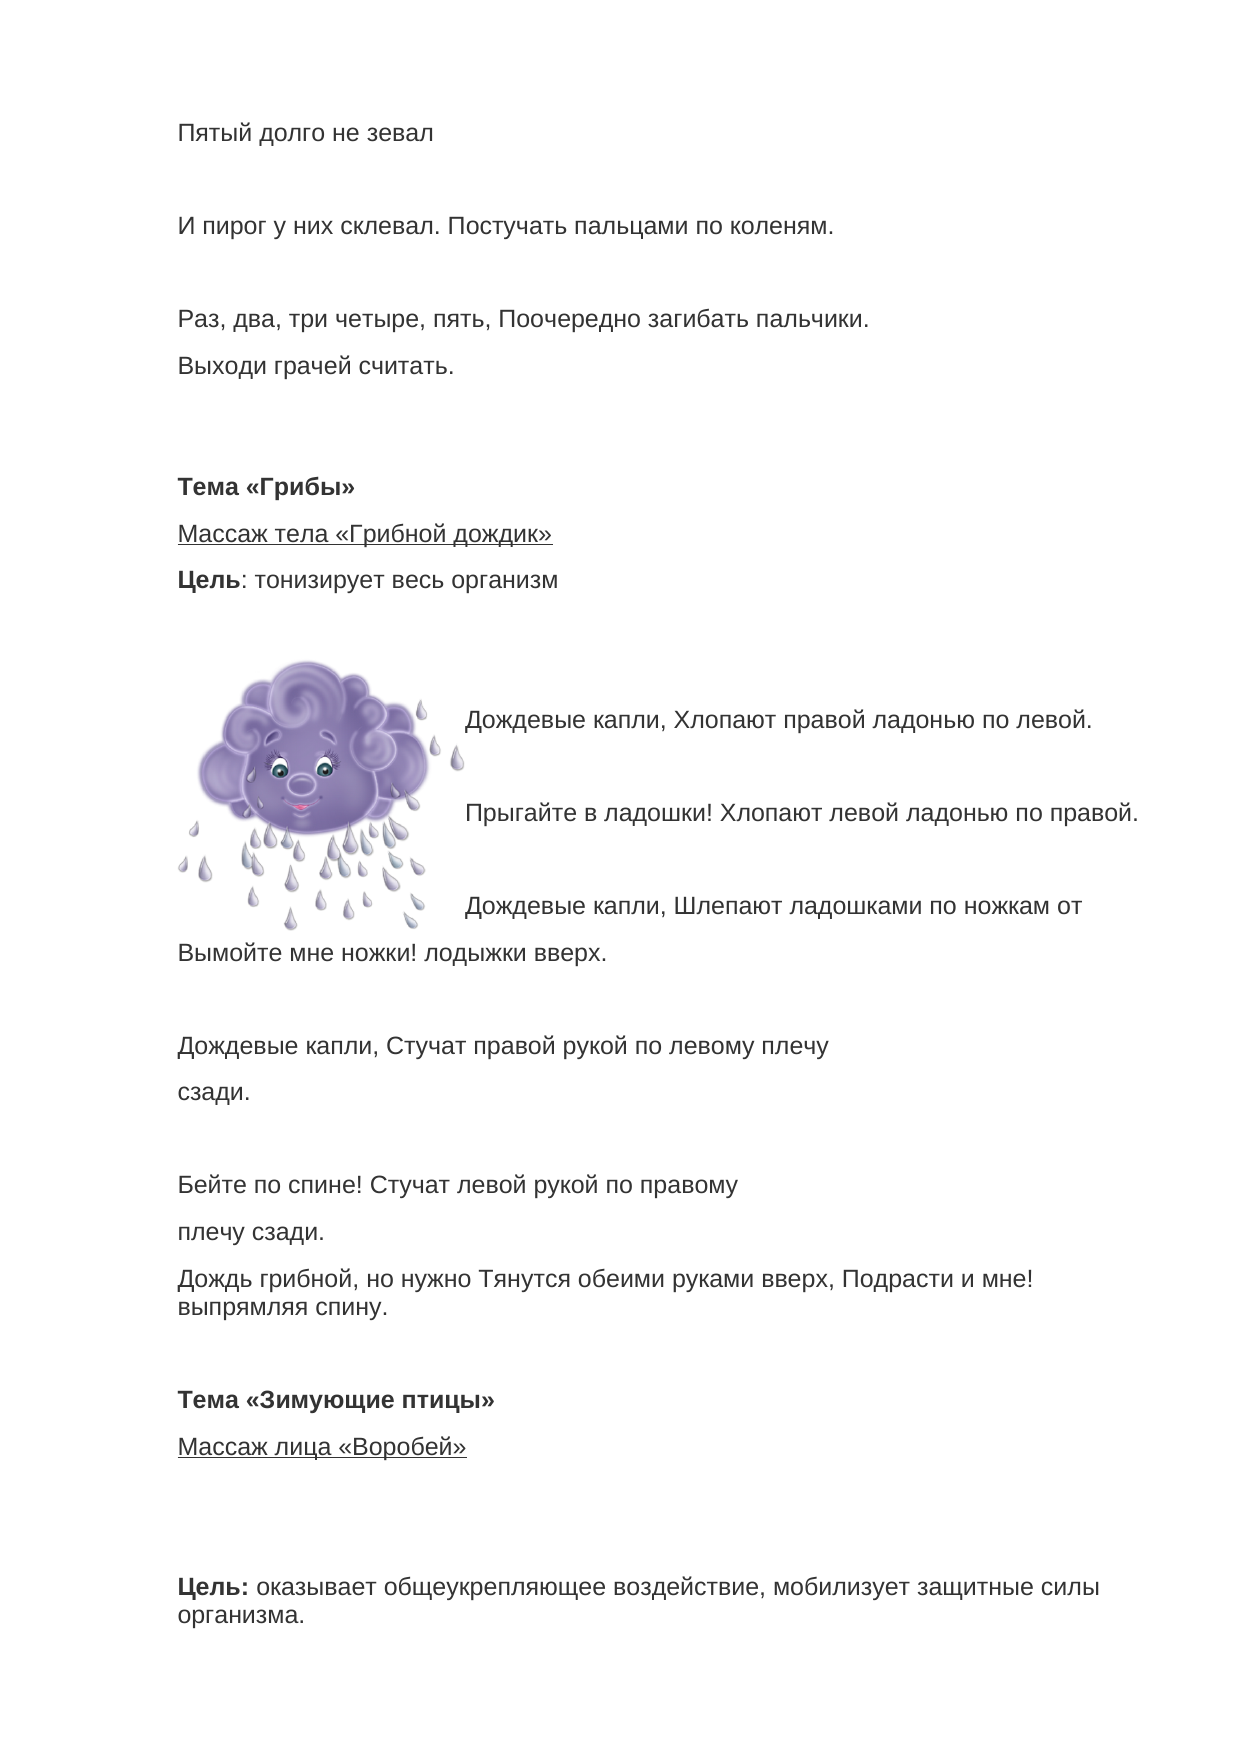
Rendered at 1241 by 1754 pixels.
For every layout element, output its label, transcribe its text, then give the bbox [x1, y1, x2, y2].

text Выходи грачей считать. [177, 351, 1152, 380]
text Дождевые капли, Стучат правой рукой по левому плечу [177, 1031, 1152, 1059]
text Дождевые капли, Шлепают ладошками по ножкам от [465, 891, 1152, 920]
text плечу сзади. [177, 1217, 1152, 1246]
text сзади. [177, 1077, 1152, 1106]
text Массаж тела «Грибной дождик» [177, 519, 1152, 547]
text И пирог у них склевал. Постучать пальцами по коленям. [177, 211, 1152, 240]
text Тема «Грибы» [177, 472, 1152, 501]
text Раз, два, три четыре, пять, Поочередно загибать пальчики. [177, 304, 1152, 333]
text Цель: тонизирует весь организм [177, 565, 1152, 594]
text Вымойте мне ножки! лодыжки вверх. [177, 938, 1152, 966]
text Прыгайте в ладошки! Хлопают левой ладонью по правой. [465, 798, 1152, 827]
text Массаж лица «Воробей» [177, 1432, 1152, 1461]
picture [177, 658, 465, 931]
text Тема «Зимующие птицы» [177, 1386, 1152, 1414]
text Пятый долго не зевал [177, 118, 1152, 147]
text Цель: оказывает общеукрепляющее воздействие, мобилизует защитные силы организма. [177, 1572, 1152, 1629]
text Дождь грибной, но нужно Тянутся обеими руками вверх, Подрасти и мне! выпрямляя спину. [177, 1264, 1152, 1321]
text Бейте по спине! Стучат левой рукой по правому [177, 1171, 1152, 1199]
text Дождевые капли, Хлопают правой ладонью по левой. [465, 705, 1152, 734]
